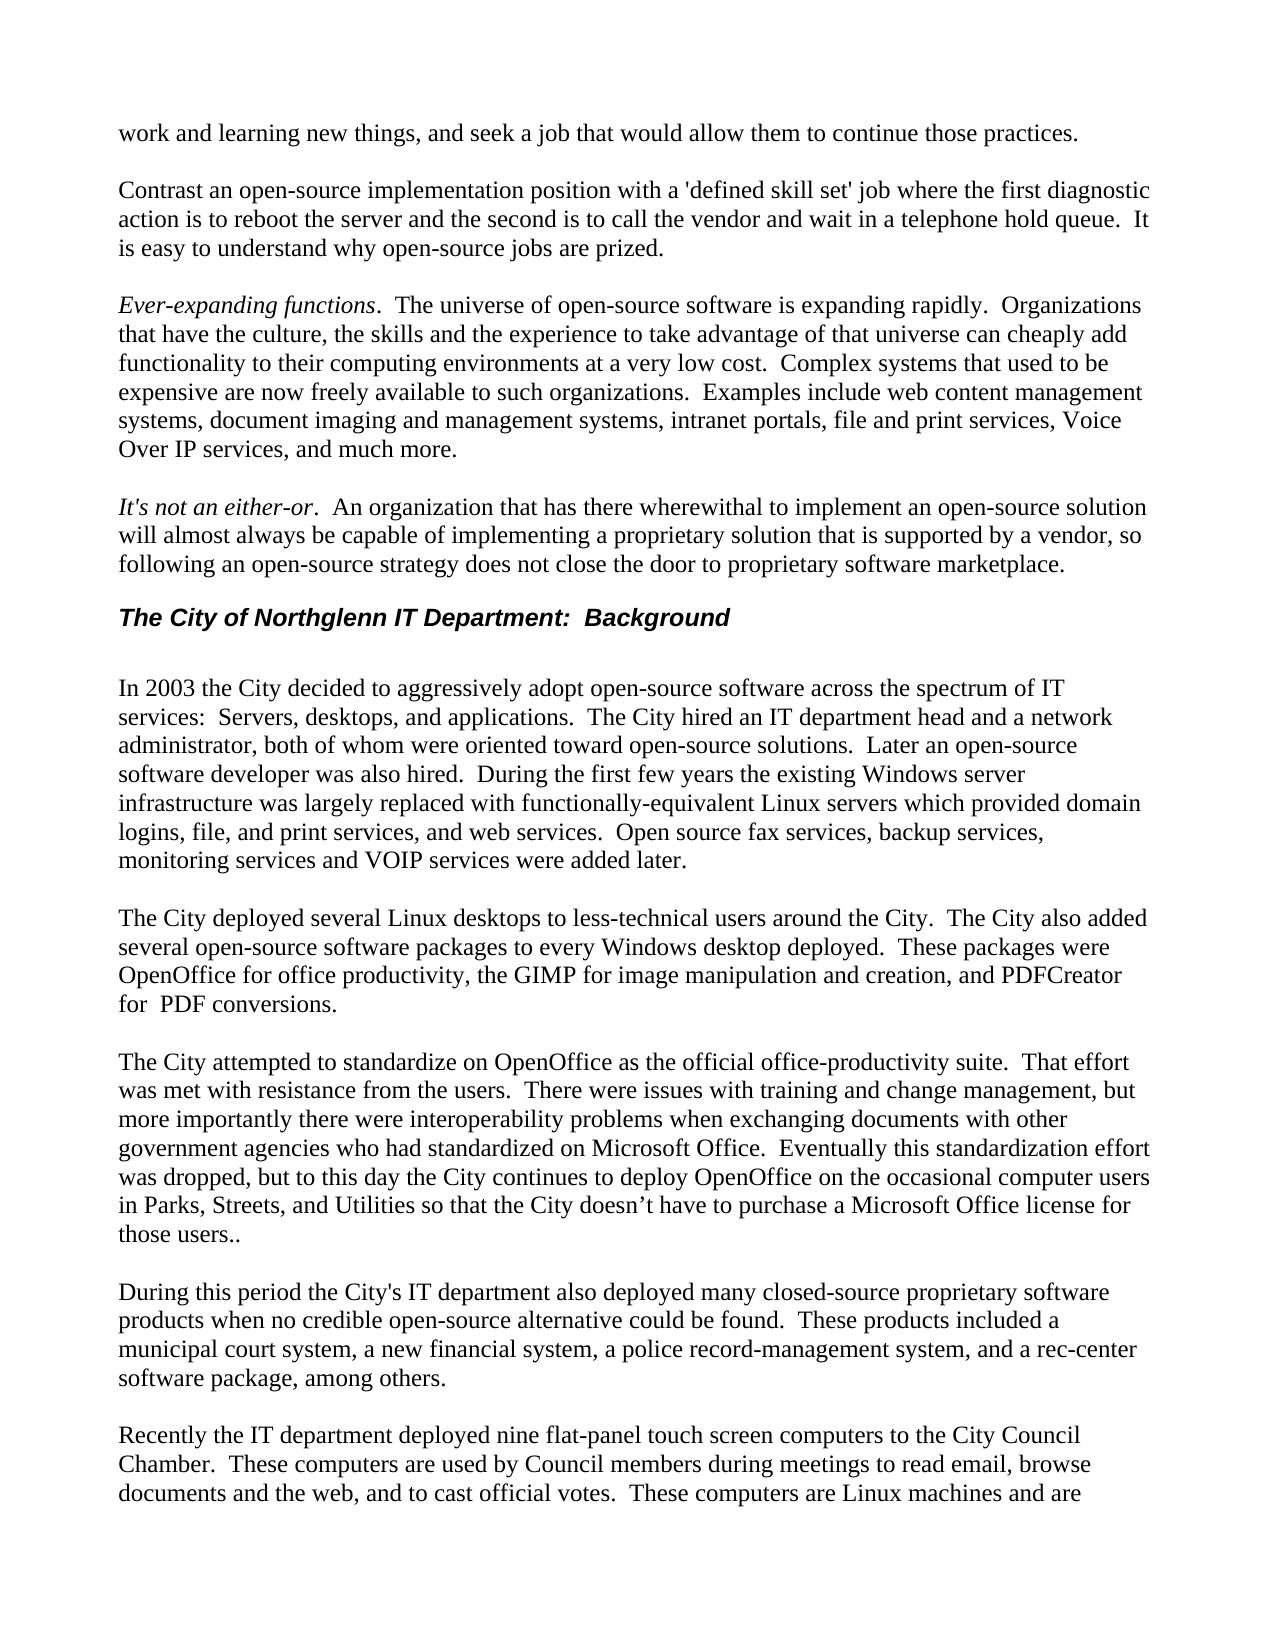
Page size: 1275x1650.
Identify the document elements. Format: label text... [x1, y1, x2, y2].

text Contrast an open-source implementation position with a 'defined skill set' job where the first diagnostic action is to reboot the server and the second is to call the vendor and wait in a telephone hold queue. It is easy to understand why open-source jobs are prized. [118, 176, 1157, 262]
text In 2003 the City decided to aggressively adopt open-source software across the spectrum of IT services: Servers, desktops, and applications. The City hired an IT department head and a network administrator, both of whom were oriented toward open-source solutions. Later an open-source software developer was also hired. During the first few years the existing Windows server infrastructure was largely replaced with functionally-equivalent Linux servers which provided domain logins, file, and print services, and web services. Open source fax services, backup services, monitoring services and VOIP services were added later. [118, 673, 1157, 874]
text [118, 1421, 1157, 1507]
text During this period the City's IT department also deployed many closed-source proprietary software products when no credible open-source alternative could be found. These products included a municipal court system, a new financial system, a police record-management system, and a rec-center software package, among others. [118, 1277, 1157, 1392]
text It's not an either-or. An organization that has there wherewithal to implement an open-source solution will almost always be capable of implementing a proprietary solution that is supported by a vendor, so following an open-source strategy does not close the door to proprietary software marketplace. [118, 492, 1157, 578]
text Ever-expanding functions. The universe of open-source software is expanding rapidly. Organizations that have the culture, the skills and the experience to take advantage of that universe can cheaply add functionality to their computing environments at a very low cost. Complex systems that used to be expensive are now freely available to such organizations. Examples include web content management systems, document imaging and management systems, intranet portals, file and print services, Voice Over IP services, and much more. [118, 291, 1157, 463]
text The City deployed several Linux desktops to less-technical users around the City. The City also added several open-source software packages to every Windows desktop deployed. These packages were OpenOffice for office productivity, the GIMP for image manipulation and creation, and PDFCreator for PDF conversions. [118, 903, 1157, 1018]
subtitle The City of Northglenn IT Department: Background [118, 603, 1157, 632]
text The City attempted to standardize on OpenOffice as the official office-productivity suite. That effort was met with resistance from the users. There were issues with training and change management, but more importantly there were interoperability problems when exchanging documents with other government agencies who had standardized on Microsoft Office. Eventually this standardization effort was dropped, but to this day the City continues to deploy OpenOffice on the occasional computer users in Parks, Streets, and Utilities so that the City doesn’t have to purchase a Microsoft Office license for those users.. [118, 1047, 1157, 1248]
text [118, 118, 1157, 147]
